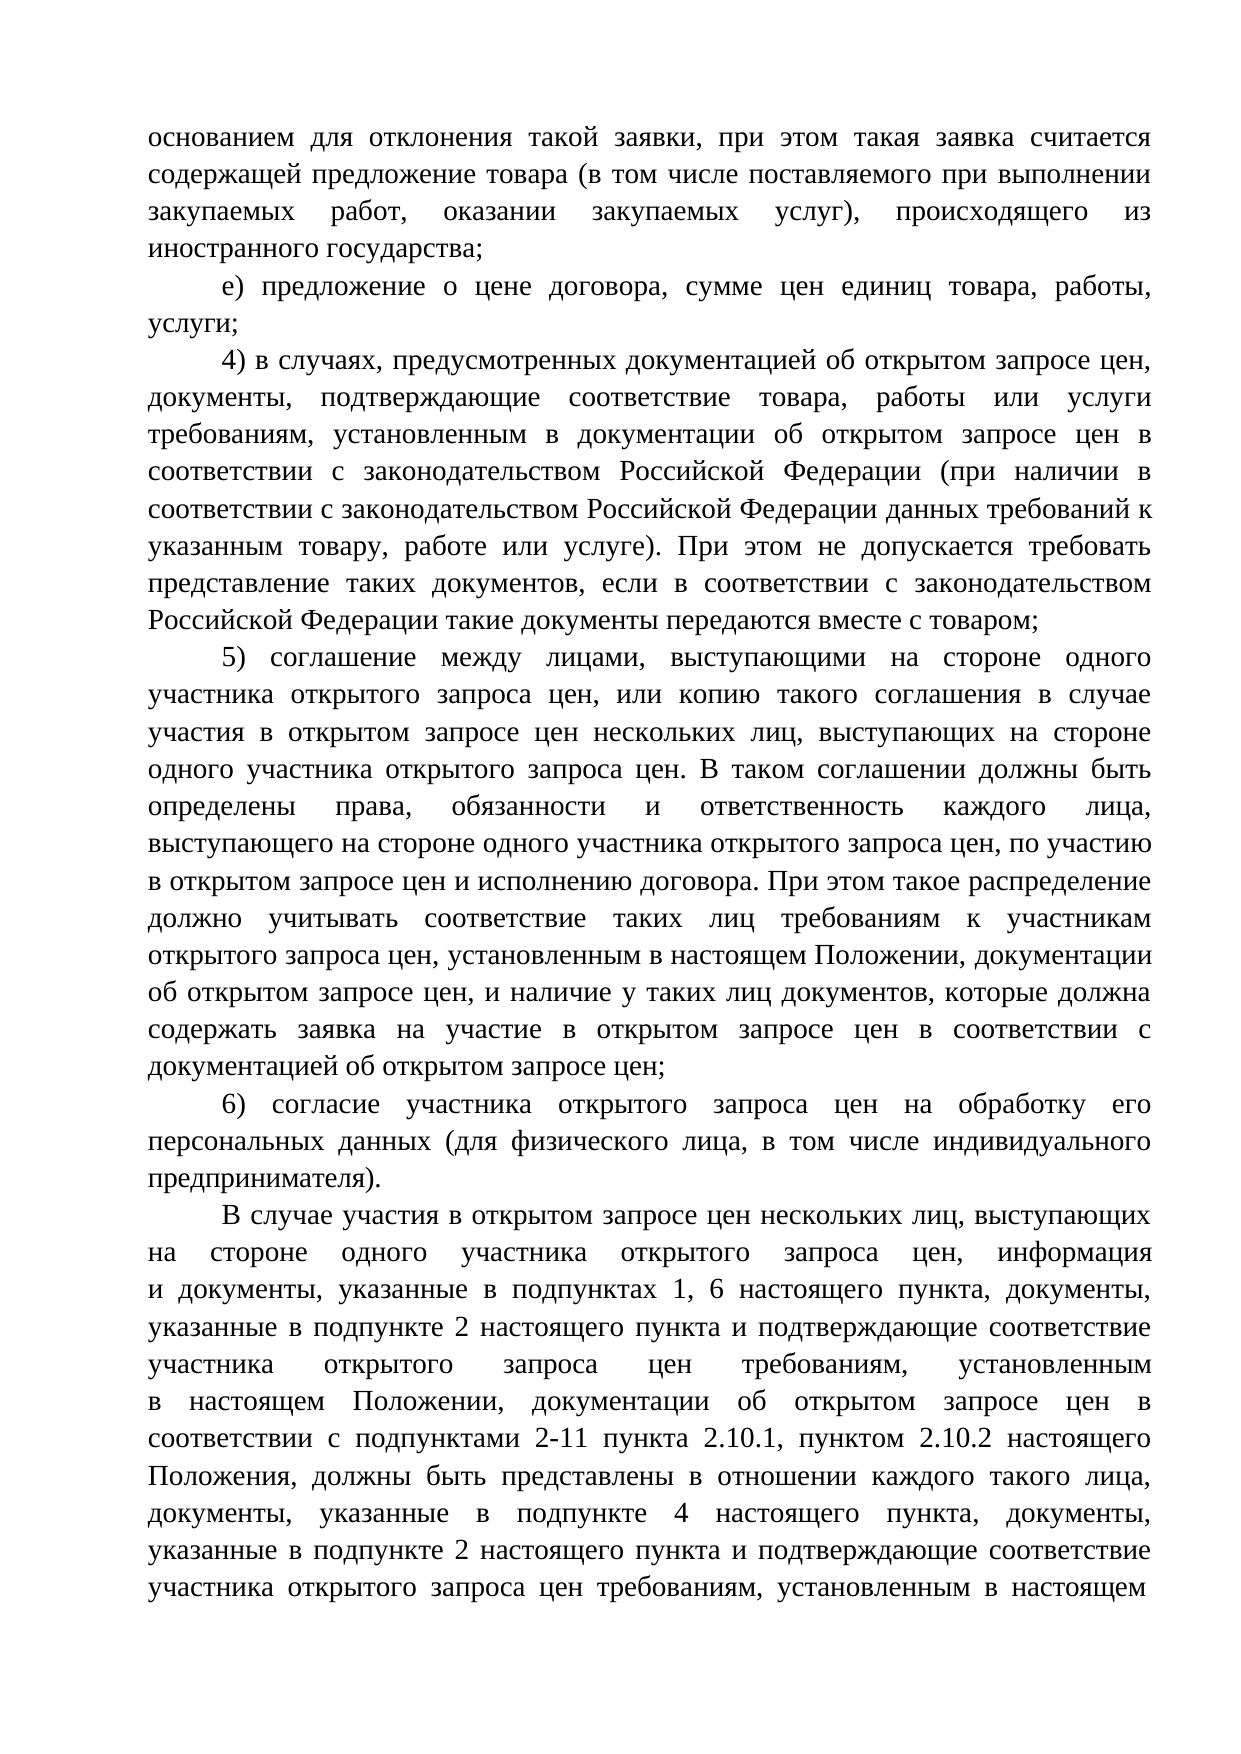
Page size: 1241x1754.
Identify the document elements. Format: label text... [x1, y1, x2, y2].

list согласие участника открытого запроса цен на обработку его персональных данных (для физического лица, в том числе индивидуального предпринимателя). [148, 1086, 1152, 1194]
text основанием для отклонения такой заявки, при этом такая заявка считается содержащей предложение товара (в том числе поставляемого при выполнении закупаемых работ, оказании закупаемых услуг), происходящего из иностранного государства; [148, 119, 1152, 264]
list в случаях, предусмотренных документацией об открытом запросе цен, документы, подтверждающие соответствие товара, работы или услуги требованиям, установленным в документации об открытом запросе цен в соответствии с законодательством Российской Федерации (при наличии в соответствии с законодательством Российской Федерации данных требований к указанным товару, работе или услуге). При этом не допускается требовать представление таких документов, если в соответствии с законодательством Российской Федерации такие документы передаются вместе с товаром; [148, 342, 1152, 636]
text е) предложение о цене договора, сумме цен единиц товара, работы, услуги; [148, 268, 1152, 338]
list соглашение между лицами, выступающими на стороне одного участника открытого запроса цен, или копию такого соглашения в случае участия в открытом запросе цен нескольких лиц, выступающих на стороне одного участника открытого запроса цен. В таком соглашении должны быть определены права, обязанности и ответственность каждого лица, выступающего на стороне одного участника открытого запроса цен, по участию в открытом запросе цен и исполнению договора. При этом такое распределение должно учитывать соответствие таких лиц требованиям к участникам открытого запроса цен, установленным в настоящем Положении, документации об открытом запросе цен, и наличие у таких лиц документов, которые должна содержать заявка на участие в открытом запросе цен в соответствии с документацией об открытом запросе цен; [148, 639, 1152, 1082]
text В случае участия в открытом запросе цен нескольких лиц, выступающих на стороне одного участника открытого запроса цен, информация и документы, указанные в подпунктах 1, 6 настоящего пункта, документы, указанные в подпункте 2 настоящего пункта и подтверждающие соответствие участника открытого запроса цен требованиям, установленным в настоящем Положении, документации об открытом запросе цен в соответствии с подпунктами 2-11 пункта 2.10.1, пунктом 2.10.2 настоящего Положения, должны быть представлены в отношении каждого такого лица, документы, указанные в подпункте 4 настоящего пункта, документы, указанные в подпункте 2 настоящего пункта и подтверждающие соответствие участника открытого запроса цен требованиям, установленным в настоящем [148, 1197, 1152, 1603]
